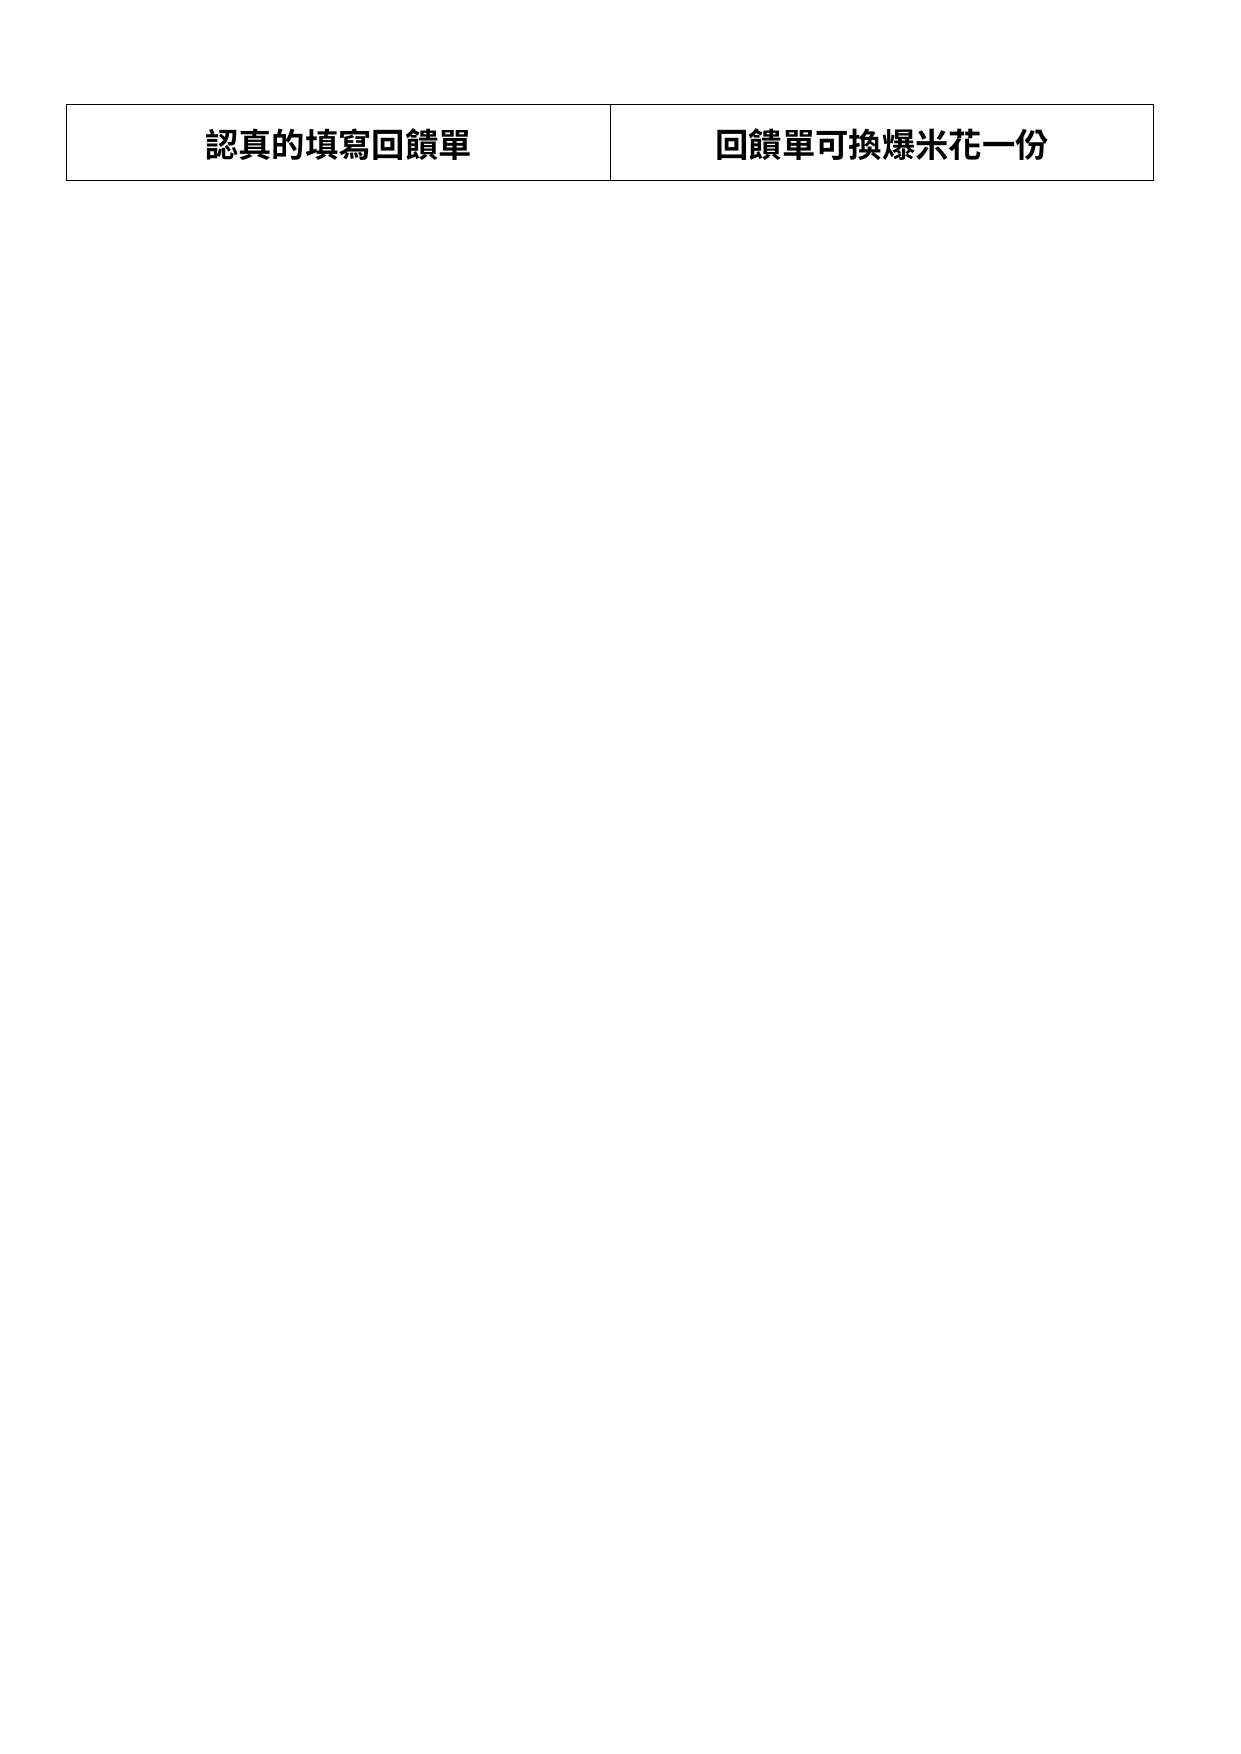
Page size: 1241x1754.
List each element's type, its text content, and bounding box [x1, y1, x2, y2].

table_cell 認真的填寫回饋單 [67, 105, 610, 180]
table_cell 回饋單可換爆米花一份 [611, 105, 1153, 180]
